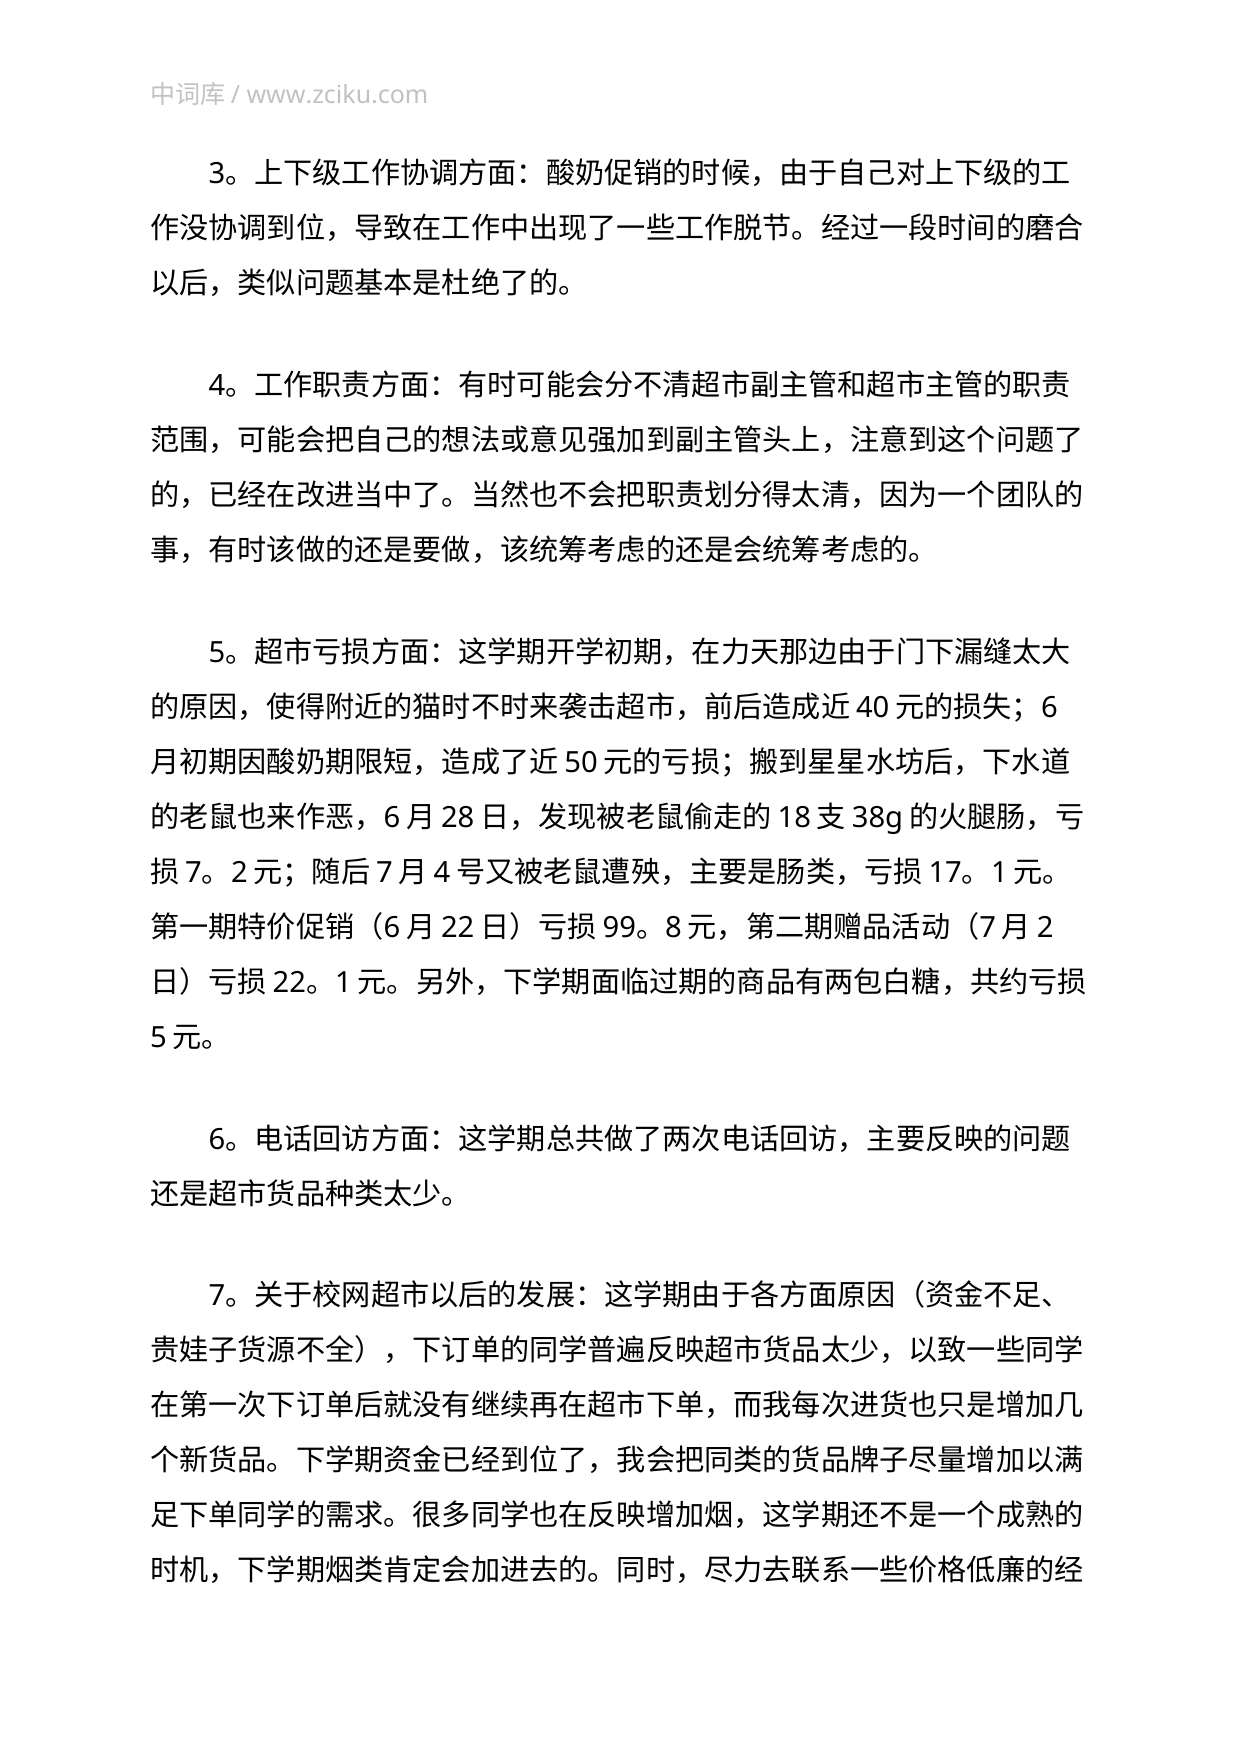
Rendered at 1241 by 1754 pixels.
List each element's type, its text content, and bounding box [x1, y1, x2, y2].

text 5。超市亏损方面：这学期开学初期，在力天那边由于门下漏缝太大的原因，使得附近的猫时不时来袭击超市，前后造成近40元的损失；6月初期因酸奶期限短，造成了近50元的亏损；搬到星星水坊后，下水道的老鼠也来作恶，6月28日，发现被老鼠偷走的18支38g的火腿肠，亏损7。2元；随后7月4号又被老鼠遭殃，主要是肠类，亏损17。1元。第一期特价促销（6月22日）亏损99。8元，第二期赠品活动（7月2日）亏损22。1元。另外，下学期面临过期的商品有两包白糖，共约亏损5元。 [150, 628, 1090, 1056]
text 4。工作职责方面：有时可能会分不清超市副主管和超市主管的职责范围，可能会把自己的想法或意见强加到副主管头上，注意到这个问题了的，已经在改进当中了。当然也不会把职责划分得太清，因为一个团队的事，有时该做的还是要做，该统筹考虑的还是会统筹考虑的。 [150, 362, 1090, 569]
text 6。电话回访方面：这学期总共做了两次电话回访，主要反映的问题还是超市货品种类太少。 [150, 1115, 1090, 1212]
text 3。上下级工作协调方面：酸奶促销的时候，由于自己对上下级的工作没协调到位，导致在工作中出现了一些工作脱节。经过一段时间的磨合以后，类似问题基本是杜绝了的。 [150, 150, 1090, 302]
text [150, 1272, 1090, 1589]
